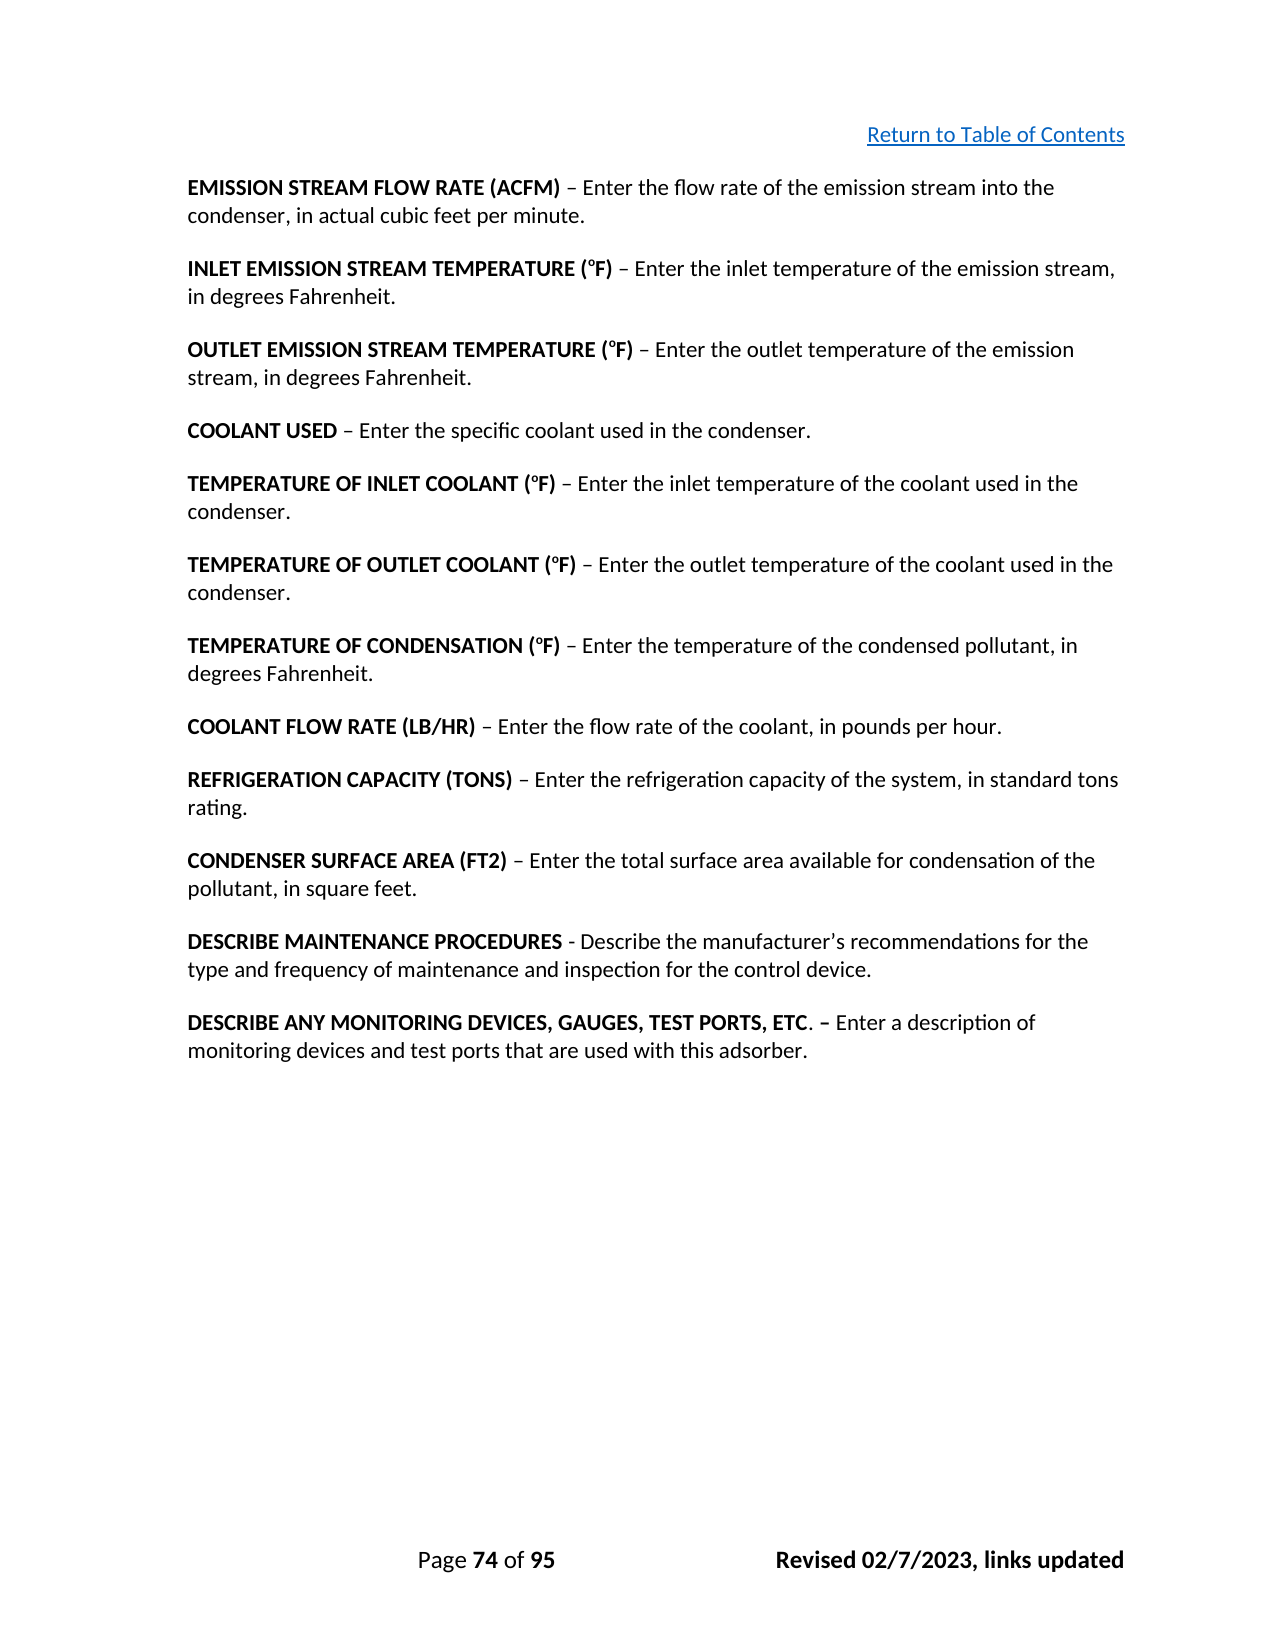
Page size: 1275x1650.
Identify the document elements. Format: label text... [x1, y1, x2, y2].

text REFRIGERATION CAPACITY (TONS) – Enter the refrigeration capacity of the system, in standard tons rating. [187, 765, 1125, 821]
text DESCRIBE ANY MONITORING DEVICES, GAUGES, TEST PORTS, ETC. – Enter a description of monitoring devices and test ports that are used with this adsorber. [187, 1008, 1125, 1064]
text INLET EMISSION STREAM TEMPERATURE (oF) – Enter the inlet temperature of the emission stream, in degrees Fahrenheit. [187, 254, 1125, 310]
text TEMPERATURE OF CONDENSATION (oF) – Enter the temperature of the condensed pollutant, in degrees Fahrenheit. [187, 631, 1125, 687]
text CONDENSER SURFACE AREA (FT2) – Enter the total surface area available for condensation of the pollutant, in square feet. [187, 846, 1125, 902]
text COOLANT FLOW RATE (LB/HR) – Enter the flow rate of the coolant, in pounds per hour. [187, 712, 1125, 740]
text EMISSION STREAM FLOW RATE (ACFM) – Enter the flow rate of the emission stream into the condenser, in actual cubic feet per minute. [187, 173, 1125, 229]
text COOLANT USED – Enter the specific coolant used in the condenser. [187, 416, 1125, 444]
text DESCRIBE MAINTENANCE PROCEDURES - Describe the manufacturer’s recommendations for the type and frequency of maintenance and inspection for the control device. [187, 927, 1125, 983]
text OUTLET EMISSION STREAM TEMPERATURE (oF) – Enter the outlet temperature of the emission stream, in degrees Fahrenheit. [187, 335, 1125, 391]
text TEMPERATURE OF INLET COOLANT (oF) – Enter the inlet temperature of the coolant used in the condenser. [187, 469, 1125, 525]
text Return to Table of Contents [187, 120, 1125, 148]
text TEMPERATURE OF OUTLET COOLANT (oF) – Enter the outlet temperature of the coolant used in the condenser. [187, 550, 1125, 606]
